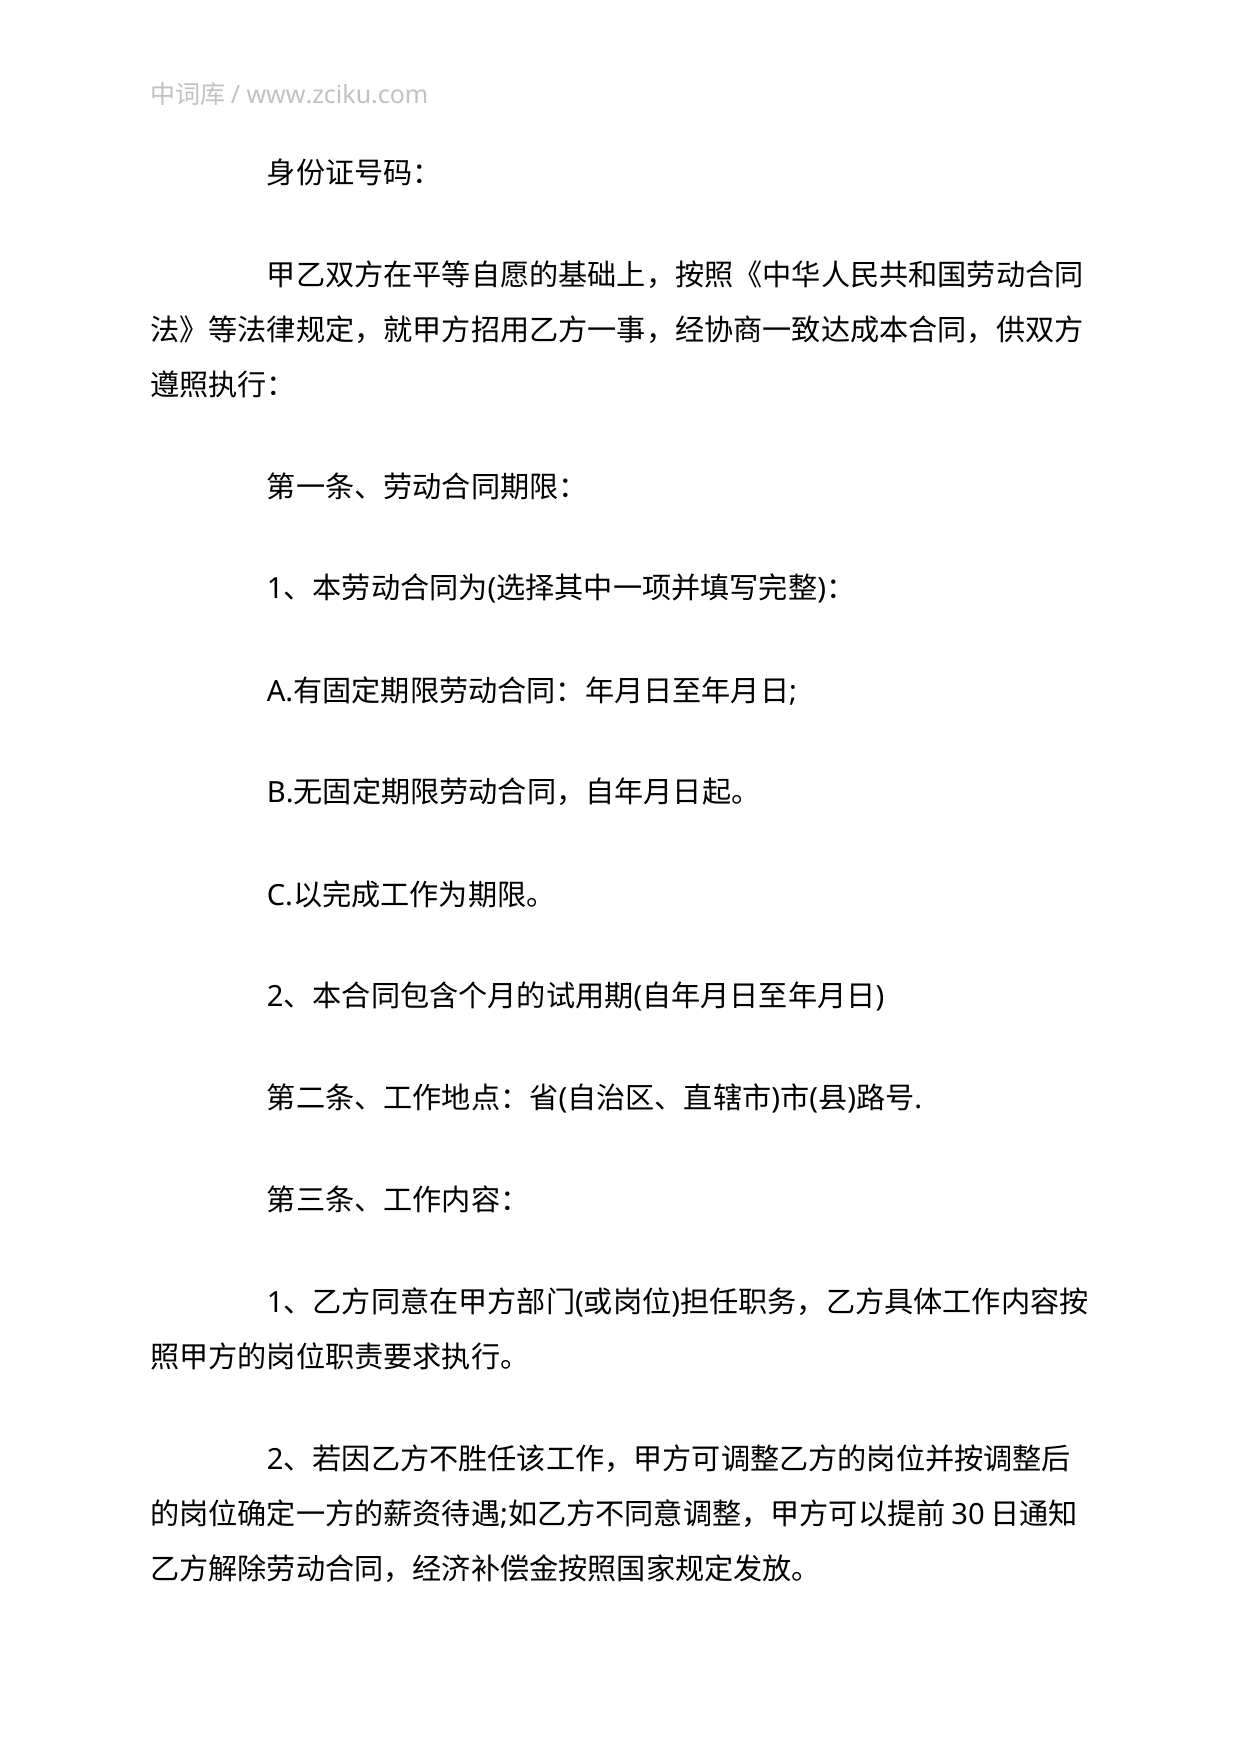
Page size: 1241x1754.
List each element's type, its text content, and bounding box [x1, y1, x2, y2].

text 第一条、劳动合同期限： [150, 463, 1090, 506]
text 2、若因乙方不胜任该工作，甲方可调整乙方的岗位并按调整后的岗位确定一方的薪资待遇;如乙方不同意调整，甲方可以提前30日通知乙方解除劳动合同，经济补偿金按照国家规定发放。 [150, 1436, 1090, 1588]
text B.无固定期限劳动合同，自年月日起。 [150, 769, 1090, 811]
text 身份证号码： [150, 150, 1090, 192]
text 1、乙方同意在甲方部门(或岗位)担任职务，乙方具体工作内容按照甲方的岗位职责要求执行。 [150, 1279, 1090, 1376]
text A.有固定期限劳动合同：年月日至年月日; [150, 667, 1090, 709]
text C.以完成工作为期限。 [150, 871, 1090, 913]
text 2、本合同包含个月的试用期(自年月日至年月日) [150, 973, 1090, 1015]
text 1、本劳动合同为(选择其中一项并填写完整)： [150, 565, 1090, 607]
text 第二条、工作地点：省(自治区、直辖市)市(县)路号. [150, 1075, 1090, 1117]
text 甲乙双方在平等自愿的基础上，按照《中华人民共和国劳动合同法》等法律规定，就甲方招用乙方一事，经协商一致达成本合同，供双方遵照执行： [150, 252, 1090, 404]
text 第三条、工作内容： [150, 1177, 1090, 1219]
